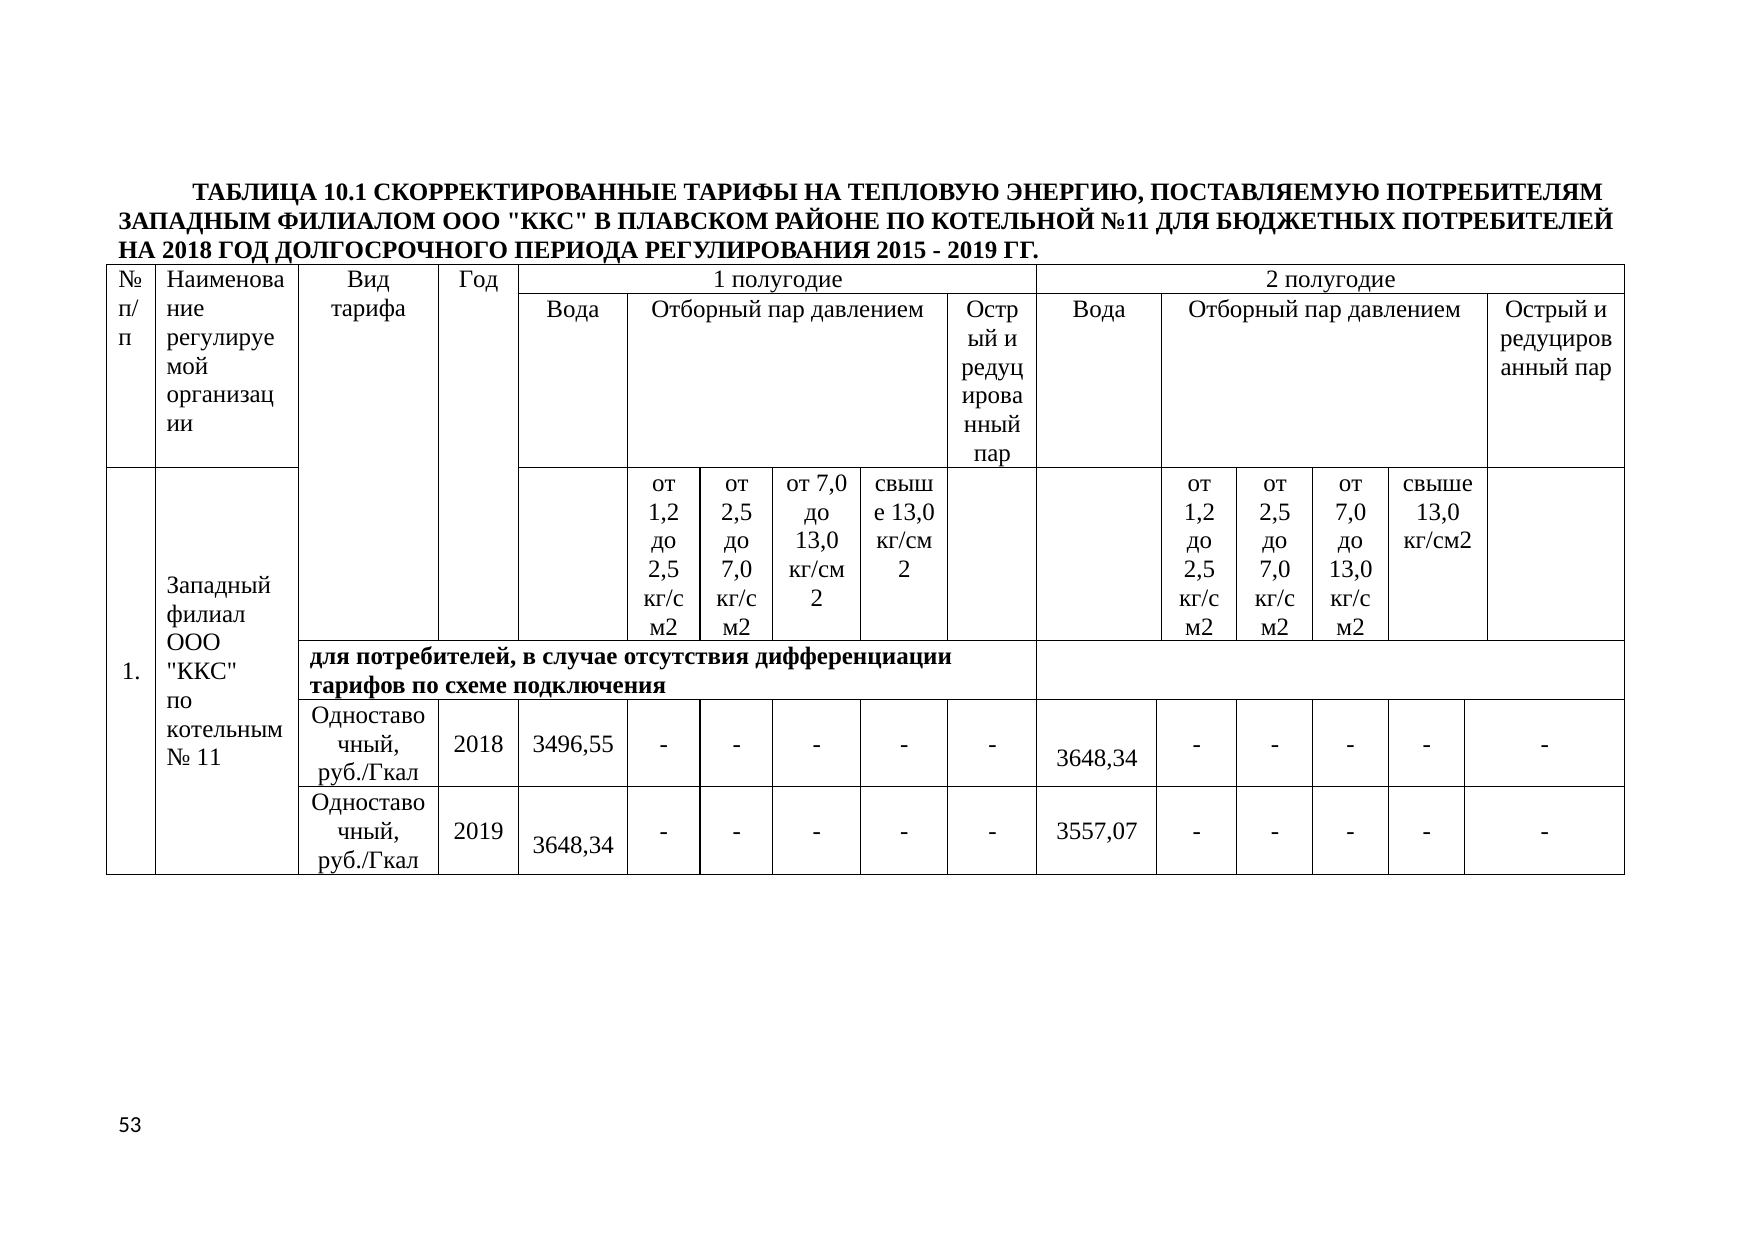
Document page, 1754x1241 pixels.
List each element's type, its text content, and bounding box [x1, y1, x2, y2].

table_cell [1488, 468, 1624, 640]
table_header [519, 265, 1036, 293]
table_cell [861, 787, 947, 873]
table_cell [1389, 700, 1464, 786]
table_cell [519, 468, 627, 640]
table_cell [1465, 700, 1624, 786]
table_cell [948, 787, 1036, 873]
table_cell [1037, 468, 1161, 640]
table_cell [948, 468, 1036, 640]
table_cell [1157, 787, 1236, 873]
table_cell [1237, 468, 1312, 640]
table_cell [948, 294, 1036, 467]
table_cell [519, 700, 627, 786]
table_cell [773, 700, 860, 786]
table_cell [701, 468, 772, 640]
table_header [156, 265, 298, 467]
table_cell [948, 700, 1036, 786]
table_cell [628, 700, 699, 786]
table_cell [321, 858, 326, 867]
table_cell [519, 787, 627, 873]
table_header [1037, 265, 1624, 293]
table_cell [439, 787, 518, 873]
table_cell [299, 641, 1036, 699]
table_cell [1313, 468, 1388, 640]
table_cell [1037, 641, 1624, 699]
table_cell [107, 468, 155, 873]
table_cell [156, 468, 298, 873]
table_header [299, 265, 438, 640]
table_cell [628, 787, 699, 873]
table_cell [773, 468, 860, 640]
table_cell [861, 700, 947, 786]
subtitle Таблица 10.1 Скорректированные тарифы на тепловую энергию, поставляемую потребителям Западным филиалом ООО "ККС" в Плавском районе по котельной №11 для бюджетных потребителей на 2018 год долгосрочного периода регулирования 2015 - 2019 гг. [118, 177, 1636, 263]
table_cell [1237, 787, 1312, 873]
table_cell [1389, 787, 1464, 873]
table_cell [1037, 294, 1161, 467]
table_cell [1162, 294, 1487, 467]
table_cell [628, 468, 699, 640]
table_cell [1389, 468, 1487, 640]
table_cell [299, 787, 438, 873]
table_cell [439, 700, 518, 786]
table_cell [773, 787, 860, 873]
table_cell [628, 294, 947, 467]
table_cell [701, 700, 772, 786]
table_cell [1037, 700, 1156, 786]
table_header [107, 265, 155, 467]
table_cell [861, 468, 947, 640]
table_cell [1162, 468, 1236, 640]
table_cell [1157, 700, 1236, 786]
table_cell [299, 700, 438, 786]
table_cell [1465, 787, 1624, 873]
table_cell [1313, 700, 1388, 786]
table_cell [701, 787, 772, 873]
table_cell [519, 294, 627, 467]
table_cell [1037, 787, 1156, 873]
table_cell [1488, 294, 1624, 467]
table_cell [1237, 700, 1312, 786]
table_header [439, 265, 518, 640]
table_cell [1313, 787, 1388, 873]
